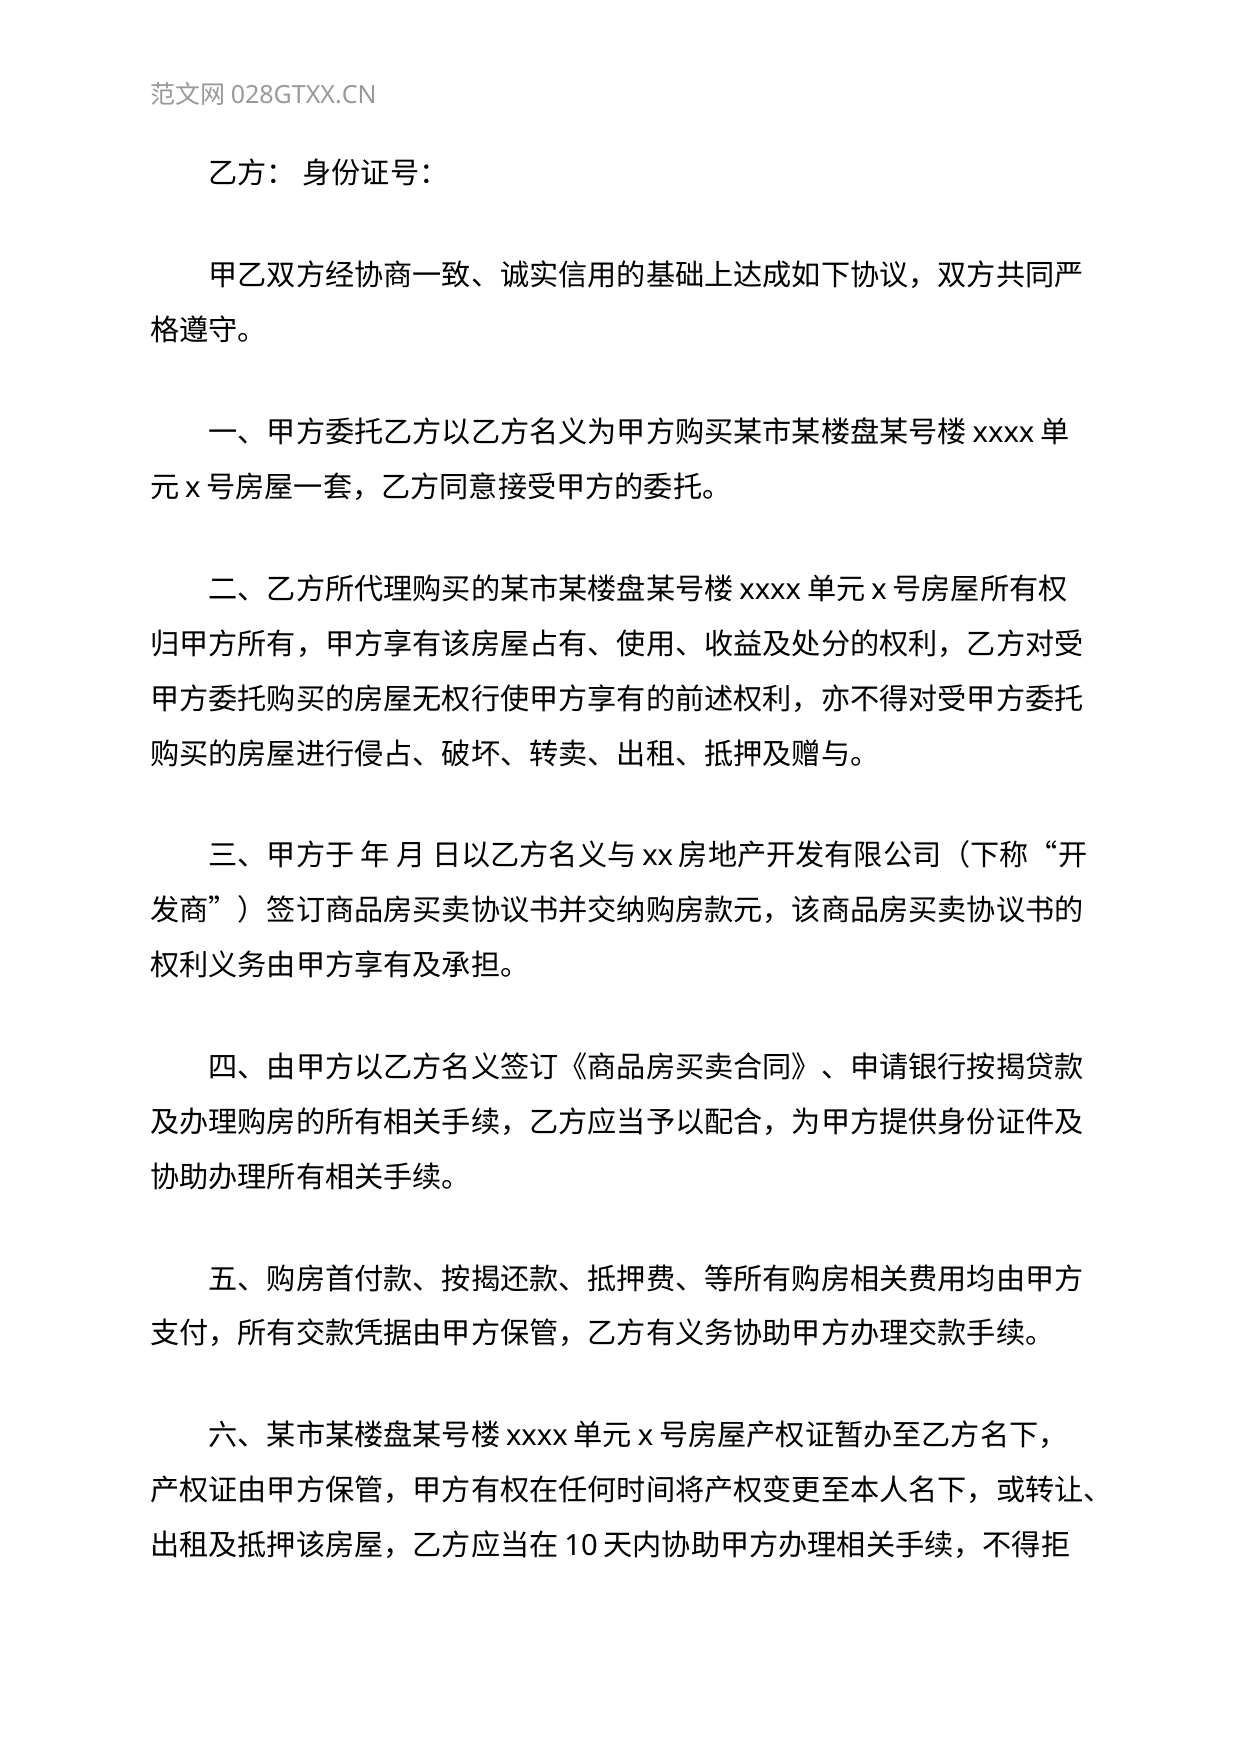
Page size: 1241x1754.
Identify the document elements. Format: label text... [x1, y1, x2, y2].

text 四、由甲方以乙方名义签订《商品房买卖合同》、申请银行按揭贷款及办理购房的所有相关手续，乙方应当予以配合，为甲方提供身份证件及协助办理所有相关手续。 [150, 1044, 1090, 1196]
text 一、甲方委托乙方以乙方名义为甲方购买某市某楼盘某号楼xxxx单元x号房屋一套，乙方同意接受甲方的委托。 [150, 408, 1090, 506]
text 二、乙方所代理购买的某市某楼盘某号楼xxxx单元x号房屋所有权归甲方所有，甲方享有该房屋占有、使用、收益及处分的权利，乙方对受甲方委托购买的房屋无权行使甲方享有的前述权利，亦不得对受甲方委托购买的房屋进行侵占、破坏、转卖、出租、抵押及赠与。 [150, 565, 1090, 772]
text 三、甲方于 年 月 日以乙方名义与xx房地产开发有限公司（下称“开发商”）签订商品房买卖协议书并交纳购房款元，该商品房买卖协议书的权利义务由甲方享有及承担。 [150, 832, 1090, 984]
text 五、购房首付款、按揭还款、抵押费、等所有购房相关费用均由甲方支付，所有交款凭据由甲方保管，乙方有义务协助甲方办理交款手续。 [150, 1255, 1090, 1352]
text 甲乙双方经协商一致、诚实信用的基础上达成如下协议，双方共同严格遵守。 [150, 252, 1090, 349]
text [150, 1412, 1090, 1564]
text 乙方： 身份证号： [150, 150, 1090, 192]
